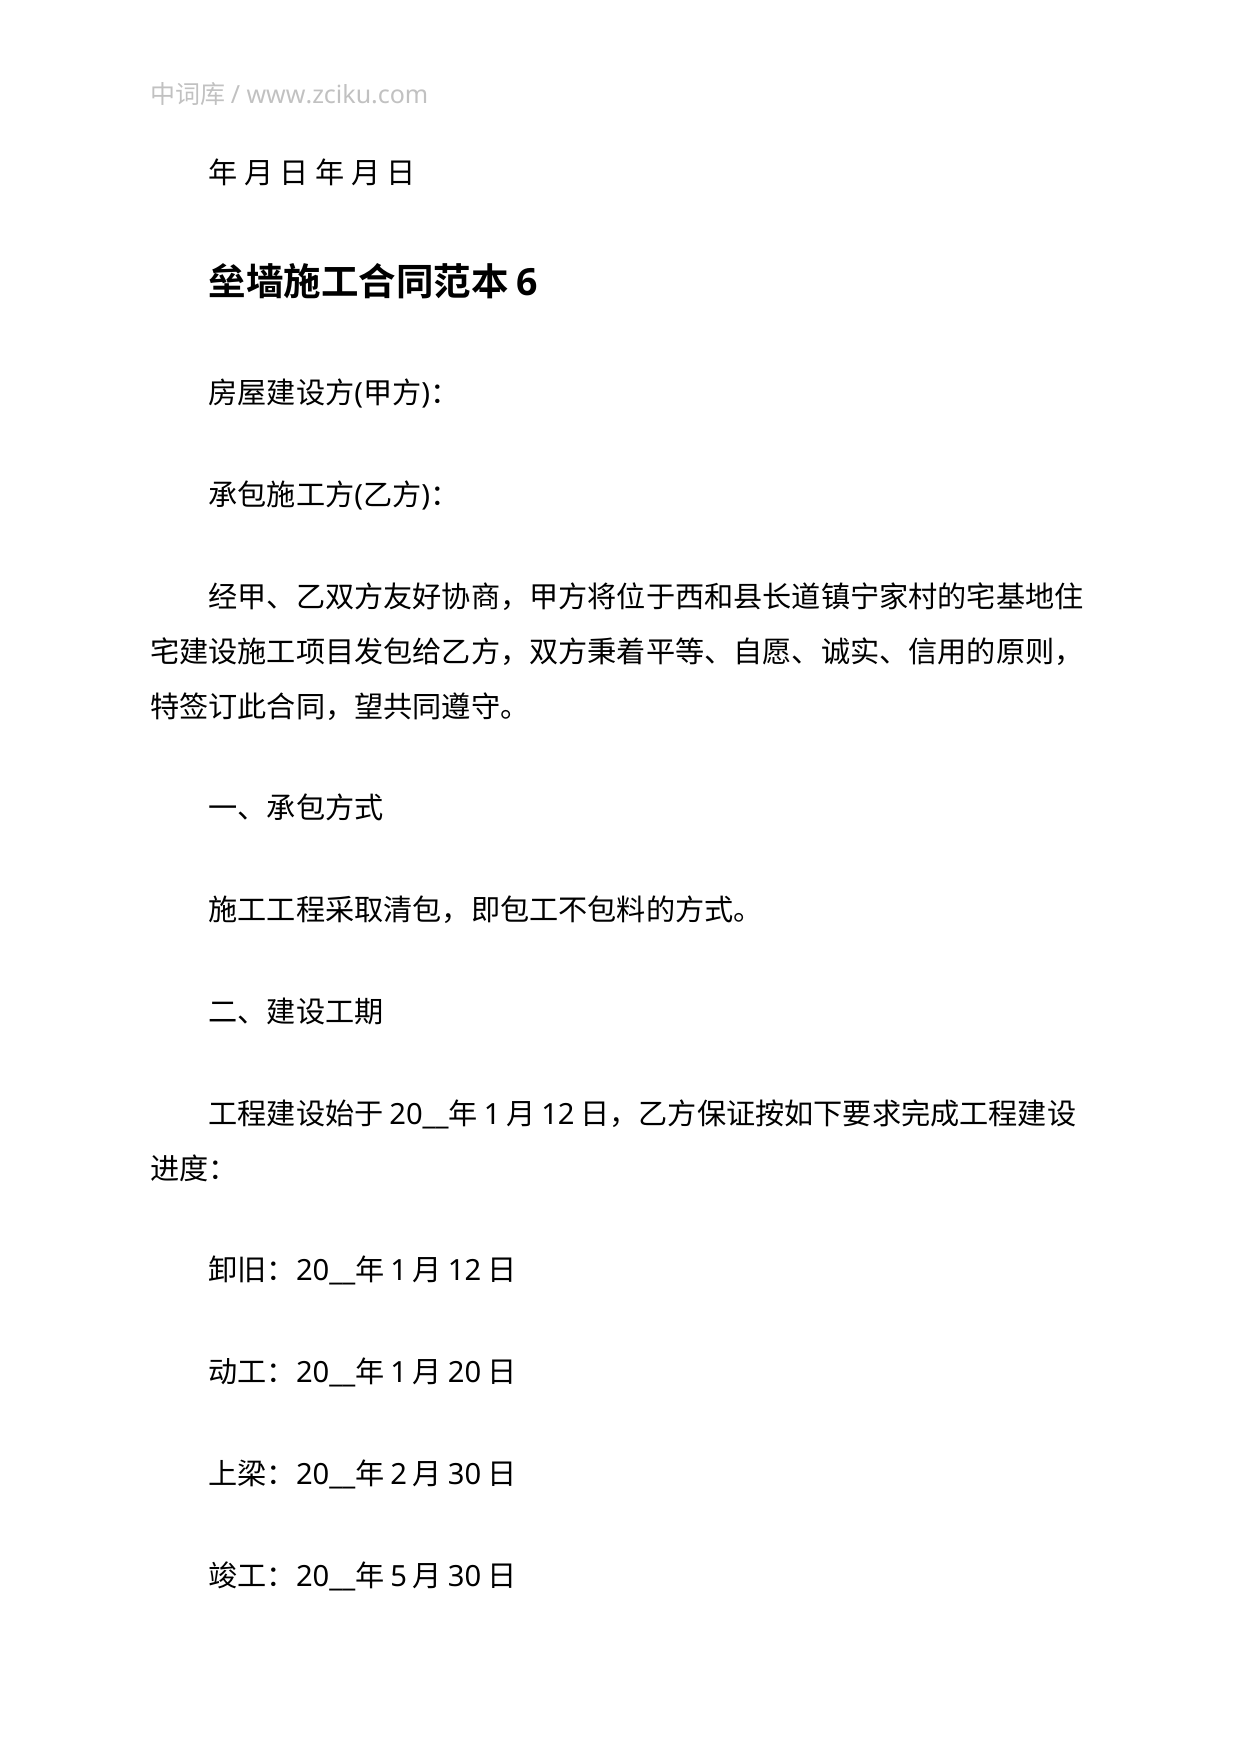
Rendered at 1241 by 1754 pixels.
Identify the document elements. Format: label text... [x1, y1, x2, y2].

text 工程建设始于20__年1月12日，乙方保证按如下要求完成工程建设进度： [150, 1090, 1090, 1187]
text 承包施工方(乙方)： [150, 471, 1090, 514]
text 施工工程采取清包，即包工不包料的方式。 [150, 887, 1090, 929]
text 垒墙施工合同范本6 [150, 252, 1090, 306]
text 上梁：20__年2月30日 [150, 1451, 1090, 1493]
text 一、承包方式 [150, 785, 1090, 827]
text 卸旧：20__年1月12日 [150, 1247, 1090, 1289]
text 房屋建设方(甲方)： [150, 369, 1090, 412]
text 竣工：20__年5月30日 [150, 1553, 1090, 1595]
text 经甲、乙双方友好协商，甲方将位于西和县长道镇宁家村的宅基地住宅建设施工项目发包给乙方，双方秉着平等、自愿、诚实、信用的原则，特签订此合同，望共同遵守。 [150, 573, 1090, 725]
text 二、建设工期 [150, 988, 1090, 1031]
text 年 月 日 年 月 日 [150, 150, 1090, 192]
text 动工：20__年1月20日 [150, 1349, 1090, 1391]
